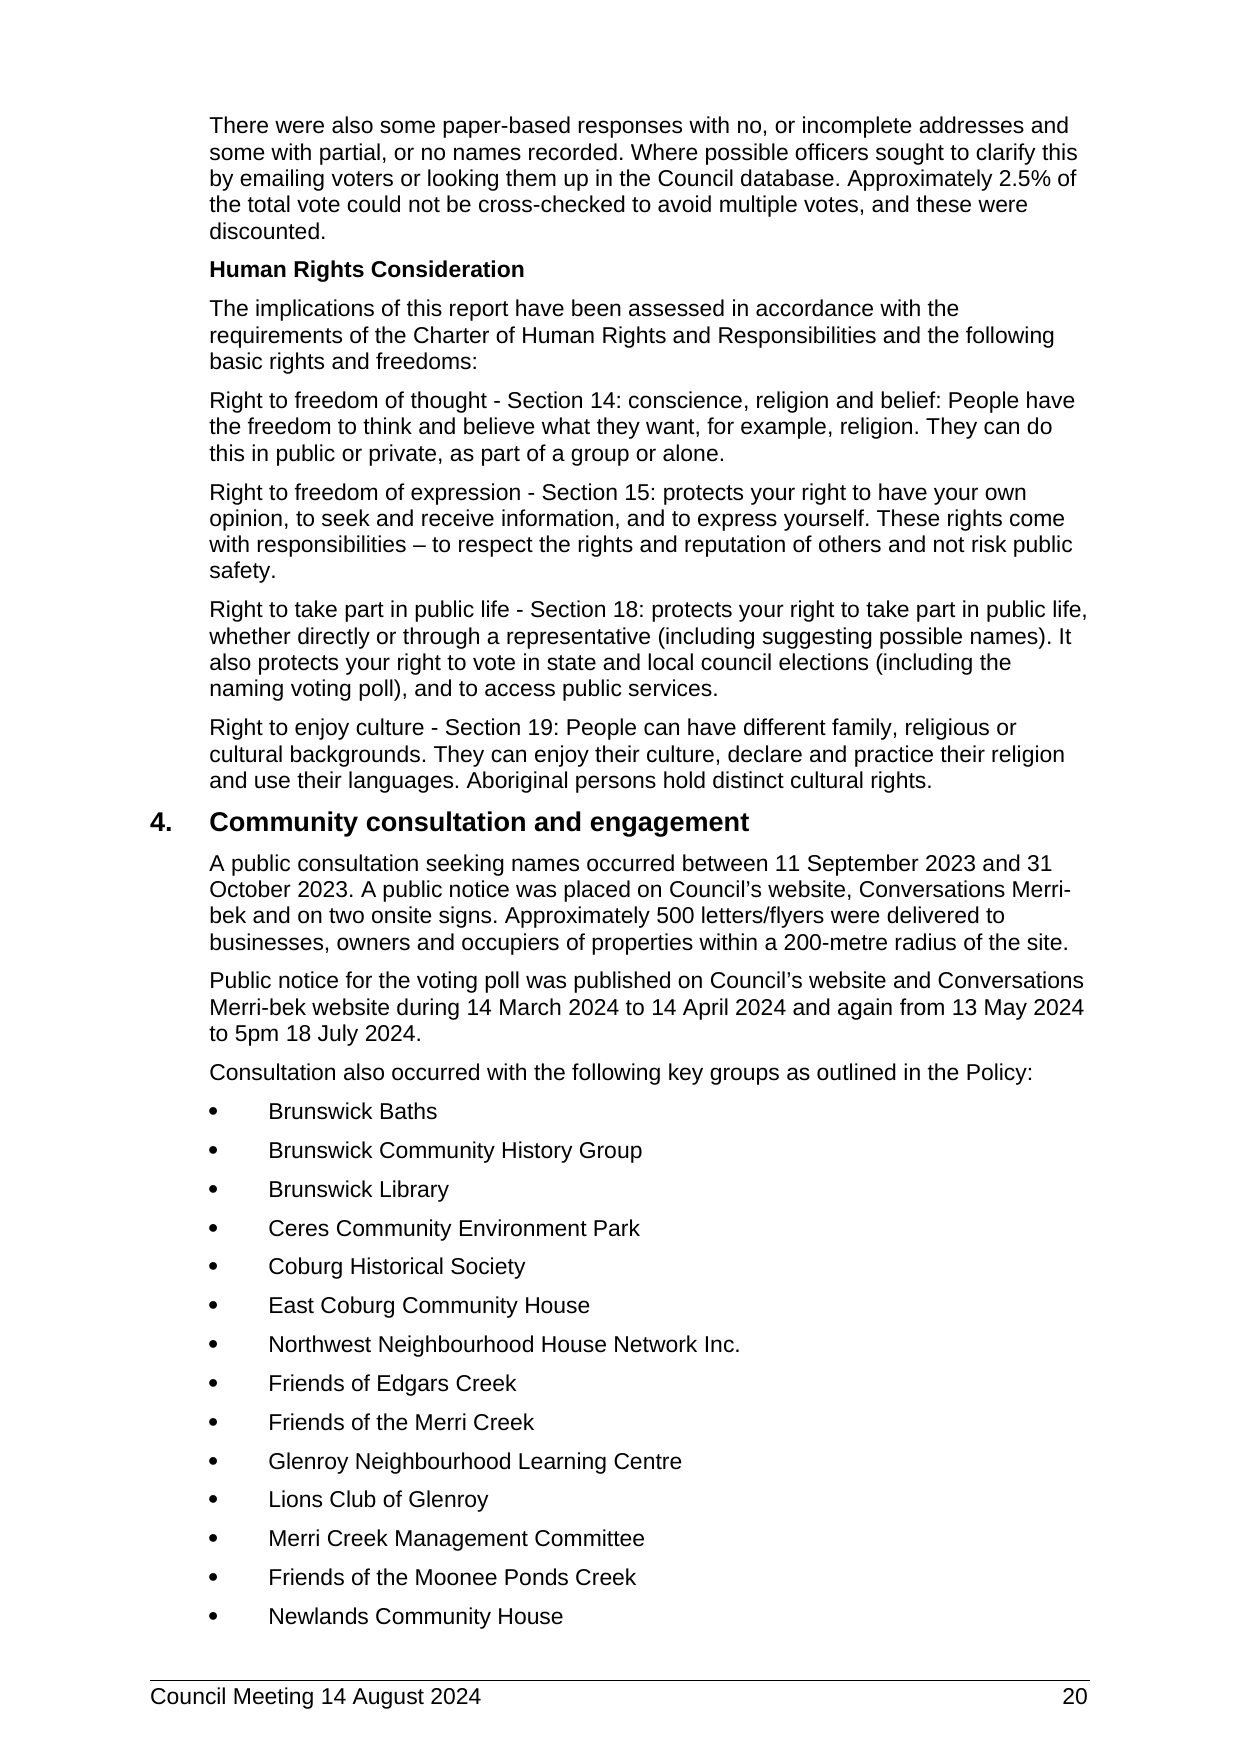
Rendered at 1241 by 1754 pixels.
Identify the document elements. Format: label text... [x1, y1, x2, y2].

text There were also some paper-based responses with no, or incomplete addresses and some with partial, or no names recorded. Where possible officers sought to clarify this by emailing voters or looking them up in the Council database. Approximately 2.5% of the total vote could not be cross-checked to avoid multiple votes, and these were discounted. [209, 112, 1090, 244]
text Human Rights Consideration [209, 256, 1090, 283]
text  Brunswick Baths [209, 1098, 1090, 1124]
text  Merri Creek Management Committee [209, 1525, 1090, 1552]
text  Ceres Community Environment Park [209, 1214, 1090, 1241]
text The implications of this report have been assessed in accordance with the requirements of the Charter of Human Rights and Responsibilities and the following basic rights and freedoms: [209, 295, 1090, 374]
text  Brunswick Library [209, 1176, 1090, 1202]
text  Brunswick Community History Group [209, 1137, 1090, 1163]
text  Friends of Edgars Creek [209, 1370, 1090, 1396]
text Right to freedom of thought - Section 14: conscience, religion and belief: People have the freedom to think and believe what they want, for example, religion. They can do this in public or private, as part of a group or alone. [209, 387, 1090, 466]
text Right to freedom of expression - Section 15: protects your right to have your own opinion, to seek and receive information, and to express yourself. These rights come with responsibilities – to respect the rights and reputation of others and not risk public safety. [209, 478, 1090, 584]
text 4. Community consultation and engagement [150, 806, 1090, 837]
text  Coburg Historical Society [209, 1253, 1090, 1280]
text  East Coburg Community House [209, 1292, 1090, 1318]
text  Northwest Neighbourhood House Network Inc. [209, 1331, 1090, 1357]
text A public consultation seeking names occurred between 11 September 2023 and 31 October 2023. A public notice was placed on Council’s website, Conversations Merri-bek and on two onsite signs. Approximately 500 letters/flyers were delivered to businesses, owners and occupiers of properties within a 200-metre radius of the site. [209, 849, 1090, 955]
text  Newlands Community House [209, 1603, 1090, 1629]
text Public notice for the voting poll was published on Council’s website and Conversations Merri-bek website during 14 March 2024 to 14 April 2024 and again from 13 May 2024 to 5pm 18 July 2024. [209, 967, 1090, 1047]
text  Lions Club of Glenroy [209, 1486, 1090, 1513]
text  Friends of the Merri Creek [209, 1409, 1090, 1435]
text  Glenroy Neighbourhood Learning Centre [209, 1448, 1090, 1474]
text Right to take part in public life - Section 18: protects your right to take part in public life, whether directly or through a representative (including suggesting possible names). It also protects your right to vote in state and local council elections (including the naming voting poll), and to access public services. [209, 596, 1090, 702]
text Consultation also occurred with the following key groups as outlined in the Policy: [209, 1059, 1090, 1085]
text  Friends of the Moonee Ponds Creek [209, 1564, 1090, 1591]
text Right to enjoy culture - Section 19: People can have different family, religious or cultural backgrounds. They can enjoy their culture, declare and practice their religion and use their languages. Aboriginal persons hold distinct cultural rights. [209, 714, 1090, 793]
